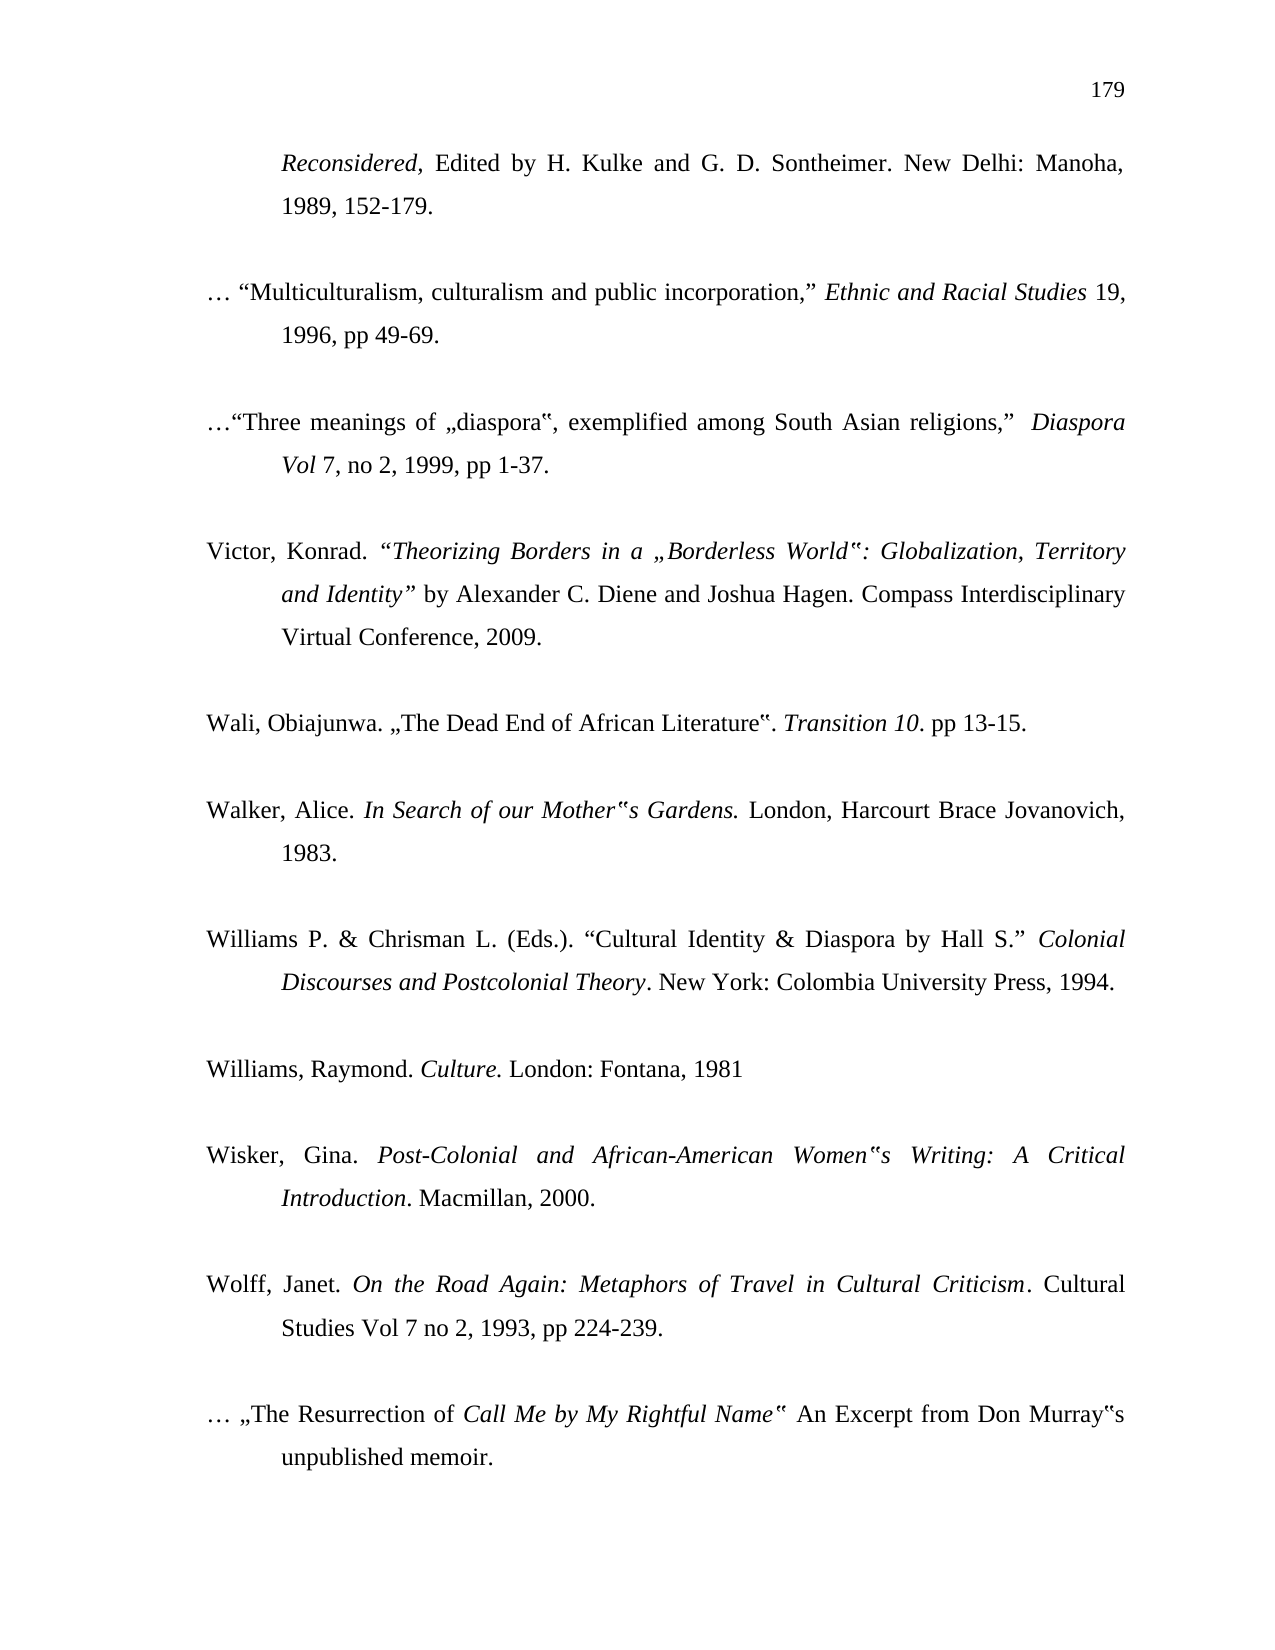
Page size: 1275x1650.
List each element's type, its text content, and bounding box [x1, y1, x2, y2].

text Walker, Alice. In Search of our Mother‟s Gardens. London, Harcourt Brace Jovanovich, 1983. [206, 795, 1125, 867]
text …“Three meanings of „diaspora‟, exemplified among South Asian religions,” Diaspora Vol 7, no 2, 1999, pp 1-37. [206, 407, 1125, 478]
text … „The Resurrection of Call Me by My Rightful Name‟ An Excerpt from Don Murray‟s unpublished memoir. [206, 1399, 1125, 1471]
text Wisker, Gina. Post-Colonial and African-American Women‟s Writing: A Critical Introduction. Macmillan, 2000. [206, 1140, 1125, 1212]
text Victor, Konrad. “Theorizing Borders in a „Borderless World‟: Globalization, Territory and Identity” by Alexander C. Diene and Joshua Hagen. Compass Interdisciplinary Virtual Conference, 2009. [206, 536, 1126, 651]
text Reconsidered, Edited by H. Kulke and G. D. Sontheimer. New Delhi: Manoha, 1989, 152-179. [281, 148, 1126, 220]
text Williams, Raymond. Culture. London: Fontana, 1981 [206, 1054, 1144, 1082]
text Williams P. & Chrisman L. (Eds.). “Cultural Identity & Diaspora by Hall S.” Colonial Discourses and Postcolonial Theory. New York: Colombia University Press, 1994. [206, 924, 1125, 996]
text Wolff, Janet. On the Road Again: Metaphors of Travel in Cultural Criticism. Cultural Studies Vol 7 no 2, 1993, pp 224-239. [206, 1269, 1126, 1341]
text Wali, Obiajunwa. „The Dead End of African Literature‟. Transition 10. pp 13-15. [206, 708, 1144, 737]
text … “Multiculturalism, culturalism and public incorporation,” Ethnic and Racial Studies 19, 1996, pp 49-69. [206, 277, 1126, 349]
